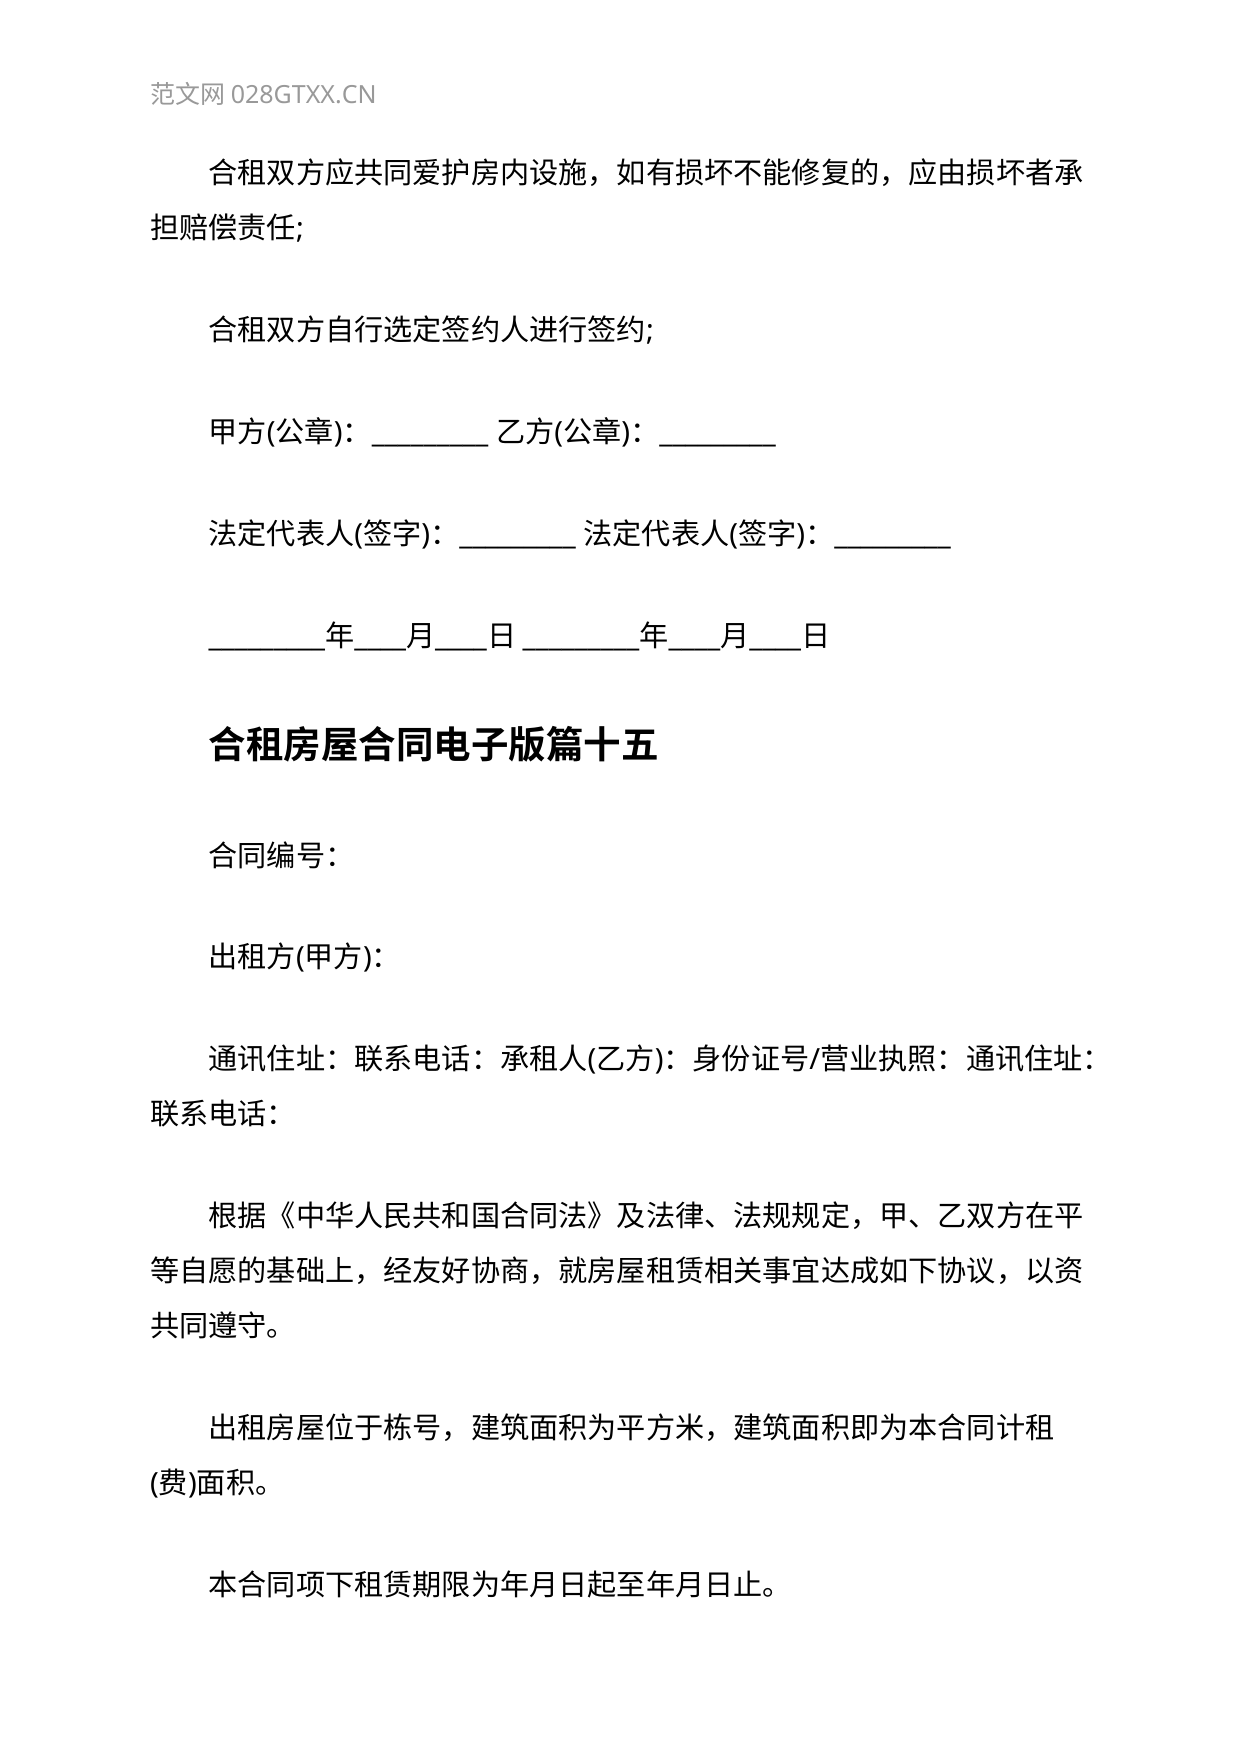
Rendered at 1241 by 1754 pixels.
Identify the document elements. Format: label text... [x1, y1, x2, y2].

text 甲方(公章)：_________ 乙方(公章)：_________ [150, 409, 1090, 451]
text 本合同项下租赁期限为年月日起至年月日止。 [150, 1561, 1090, 1603]
text 出租房屋位于栋号，建筑面积为平方米，建筑面积即为本合同计租(费)面积。 [150, 1404, 1090, 1502]
text 法定代表人(签字)：_________ 法定代表人(签字)：_________ [150, 511, 1090, 553]
text 合同编号： [150, 832, 1090, 874]
text 根据《中华人民共和国合同法》及法律、法规规定，甲、乙双方在平等自愿的基础上，经友好协商，就房屋租赁相关事宜达成如下协议，以资共同遵守。 [150, 1193, 1090, 1345]
text _________年____月____日 _________年____月____日 [150, 613, 1090, 655]
text 通讯住址：联系电话：承租人(乙方)：身份证号/营业执照：通讯住址：联系电话： [150, 1036, 1090, 1133]
text 合租双方应共同爱护房内设施，如有损坏不能修复的，应由损坏者承担赔偿责任; [150, 150, 1090, 247]
text 合租房屋合同电子版篇十五 [150, 715, 1090, 769]
text 合租双方自行选定签约人进行签约; [150, 307, 1090, 349]
text 出租方(甲方)： [150, 934, 1090, 976]
